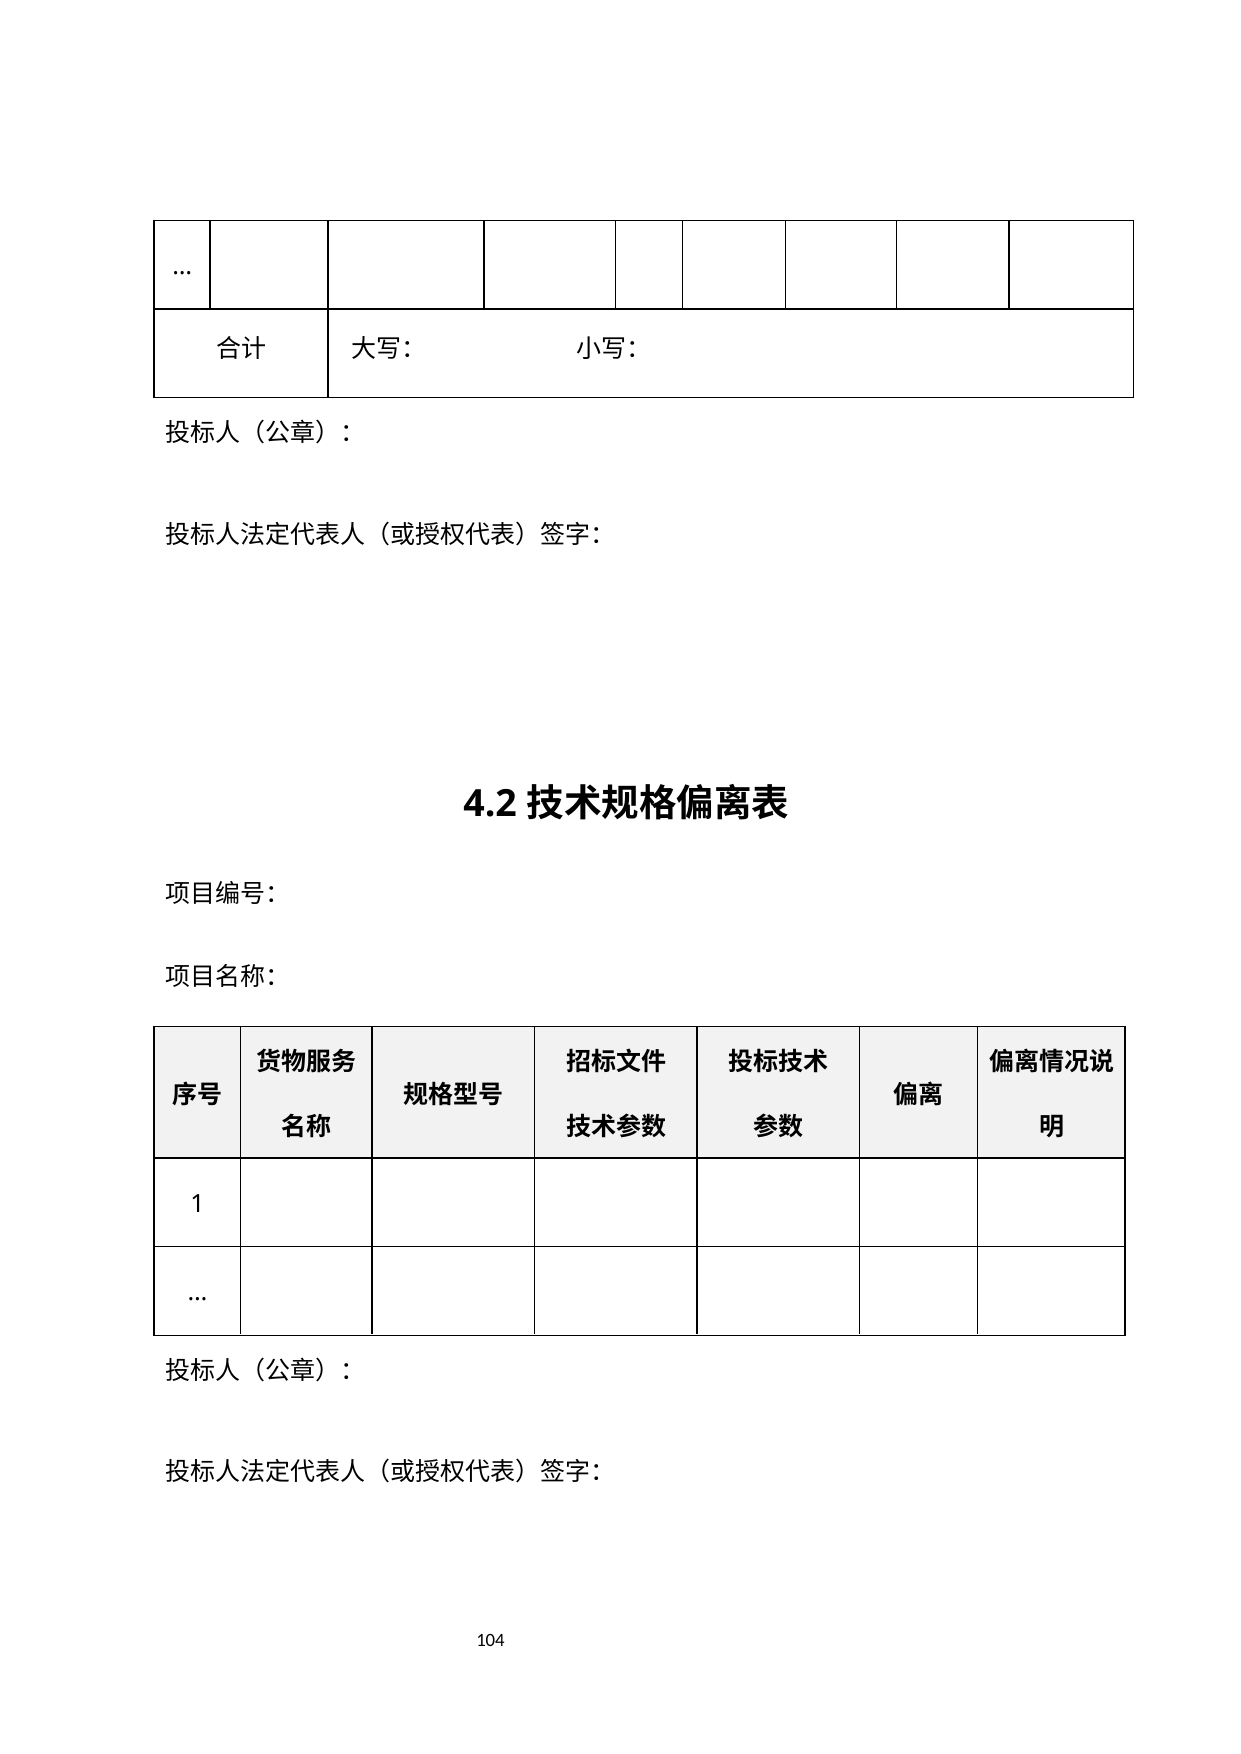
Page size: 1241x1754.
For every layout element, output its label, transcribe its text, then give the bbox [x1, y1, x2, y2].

table_header 规格型号 [373, 1027, 534, 1157]
table_cell [485, 221, 615, 308]
table_cell [1010, 221, 1133, 308]
table_cell [978, 1247, 1124, 1334]
table_cell [373, 1159, 534, 1246]
text 项目名称： [165, 942, 1087, 1007]
table_cell [683, 221, 785, 308]
text 投标人法定代表人（或授权代表）签字： [165, 1437, 1087, 1502]
table_cell [786, 221, 896, 308]
table_cell [616, 221, 682, 308]
table_cell … [155, 221, 209, 308]
table_cell [241, 1159, 371, 1246]
table_cell [535, 1247, 696, 1334]
text 项目编号： [165, 859, 1087, 924]
table_cell [860, 1159, 977, 1246]
table_cell [211, 221, 327, 308]
table_header 货物服务 名称 [241, 1027, 371, 1157]
table_cell [329, 221, 483, 308]
text 投标人（公章）： [165, 398, 1087, 463]
table_header 招标文件 技术参数 [535, 1027, 696, 1157]
table_cell [860, 1247, 977, 1334]
text 4.2 技术规格偏离表 [165, 767, 1087, 832]
table_cell [241, 1247, 371, 1334]
table_header 序号 [155, 1027, 240, 1157]
table_header 偏离情况说明 [978, 1027, 1124, 1157]
table_cell 1 [155, 1159, 240, 1246]
table_cell [897, 221, 1008, 308]
table_cell [698, 1247, 859, 1334]
table_header 投标技术 参数 [698, 1027, 859, 1157]
table_cell [698, 1159, 859, 1246]
table_cell … [155, 1247, 240, 1334]
table_cell 合计 [155, 310, 327, 397]
table_cell [373, 1247, 534, 1334]
text 投标人（公章）： [165, 1336, 1087, 1401]
table_cell [535, 1159, 696, 1246]
table_cell 大写： 小写： [329, 310, 1133, 397]
table_cell [978, 1159, 1124, 1246]
text 投标人法定代表人（或授权代表）签字： [165, 500, 1087, 565]
table_header 偏离 [860, 1027, 977, 1157]
